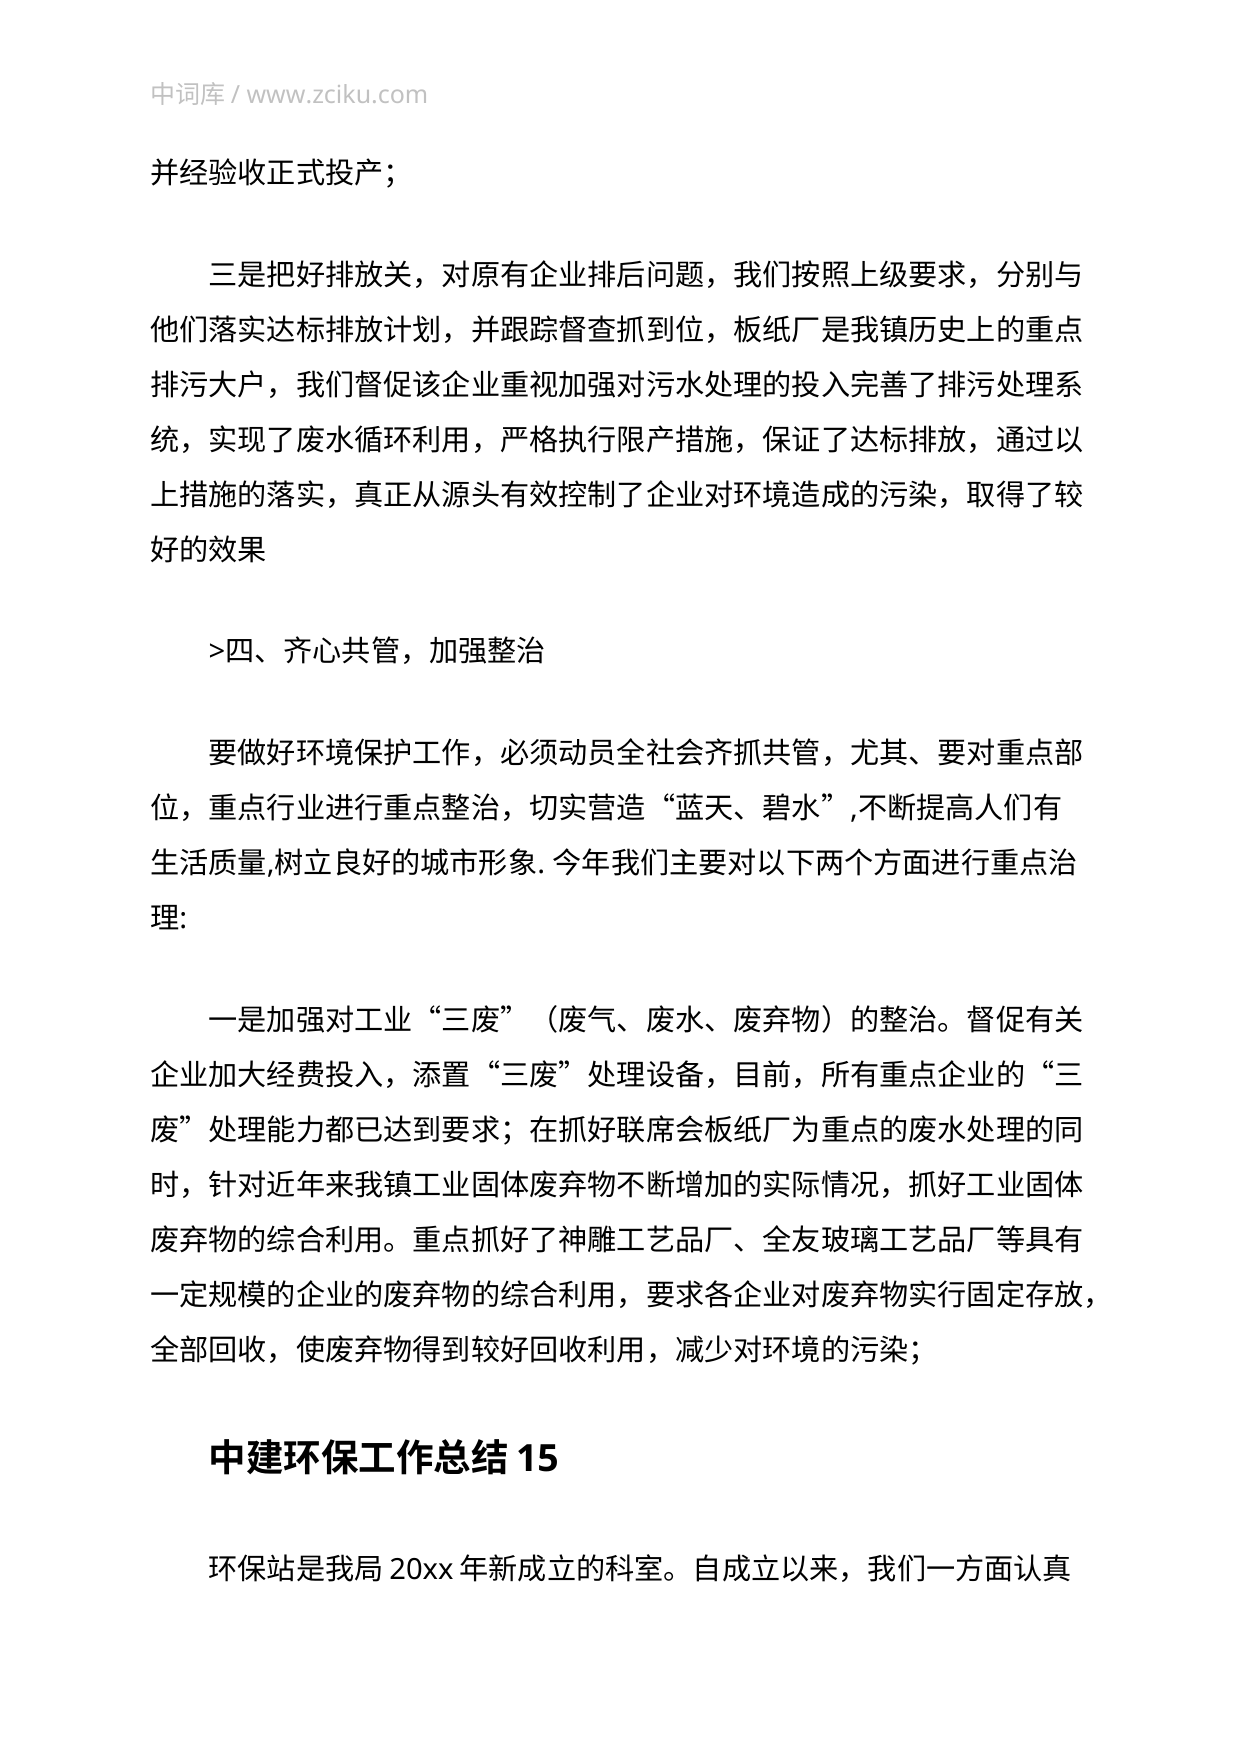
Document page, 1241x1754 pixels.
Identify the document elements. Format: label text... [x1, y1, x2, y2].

text 一是加强对工业“三废”（废气、废水、废弃物）的整治。督促有关企业加大经费投入，添置“三废”处理设备，目前，所有重点企业的“三废”处理能力都已达到要求；在抓好联席会板纸厂为重点的废水处理的同时，针对近年来我镇工业固体废弃物不断增加的实际情况，抓好工业固体废弃物的综合利用。重点抓好了神雕工艺品厂、全友玻璃工艺品厂等具有一定规模的企业的废弃物的综合利用，要求各企业对废弃物实行固定存放，全部回收，使废弃物得到较好回收利用，减少对环境的污染； [150, 997, 1090, 1368]
text 中建环保工作总结15 [150, 1428, 1090, 1482]
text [150, 150, 1090, 192]
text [150, 1546, 1090, 1588]
text 三是把好排放关，对原有企业排后问题，我们按照上级要求，分别与他们落实达标排放计划，并跟踪督查抓到位，板纸厂是我镇历史上的重点排污大户，我们督促该企业重视加强对污水处理的投入完善了排污处理系统，实现了废水循环利用，严格执行限产措施，保证了达标排放，通过以上措施的落实，真正从源头有效控制了企业对环境造成的污染，取得了较好的效果 [150, 252, 1090, 568]
text 要做好环境保护工作，必须动员全社会齐抓共管，尤其、要对重点部位，重点行业进行重点整治，切实营造“蓝天、碧水”,不断提高人们有生活质量,树立良好的城市形象. 今年我们主要对以下两个方面进行重点治理: [150, 730, 1090, 937]
text >四、齐心共管，加强整治 [150, 628, 1090, 670]
